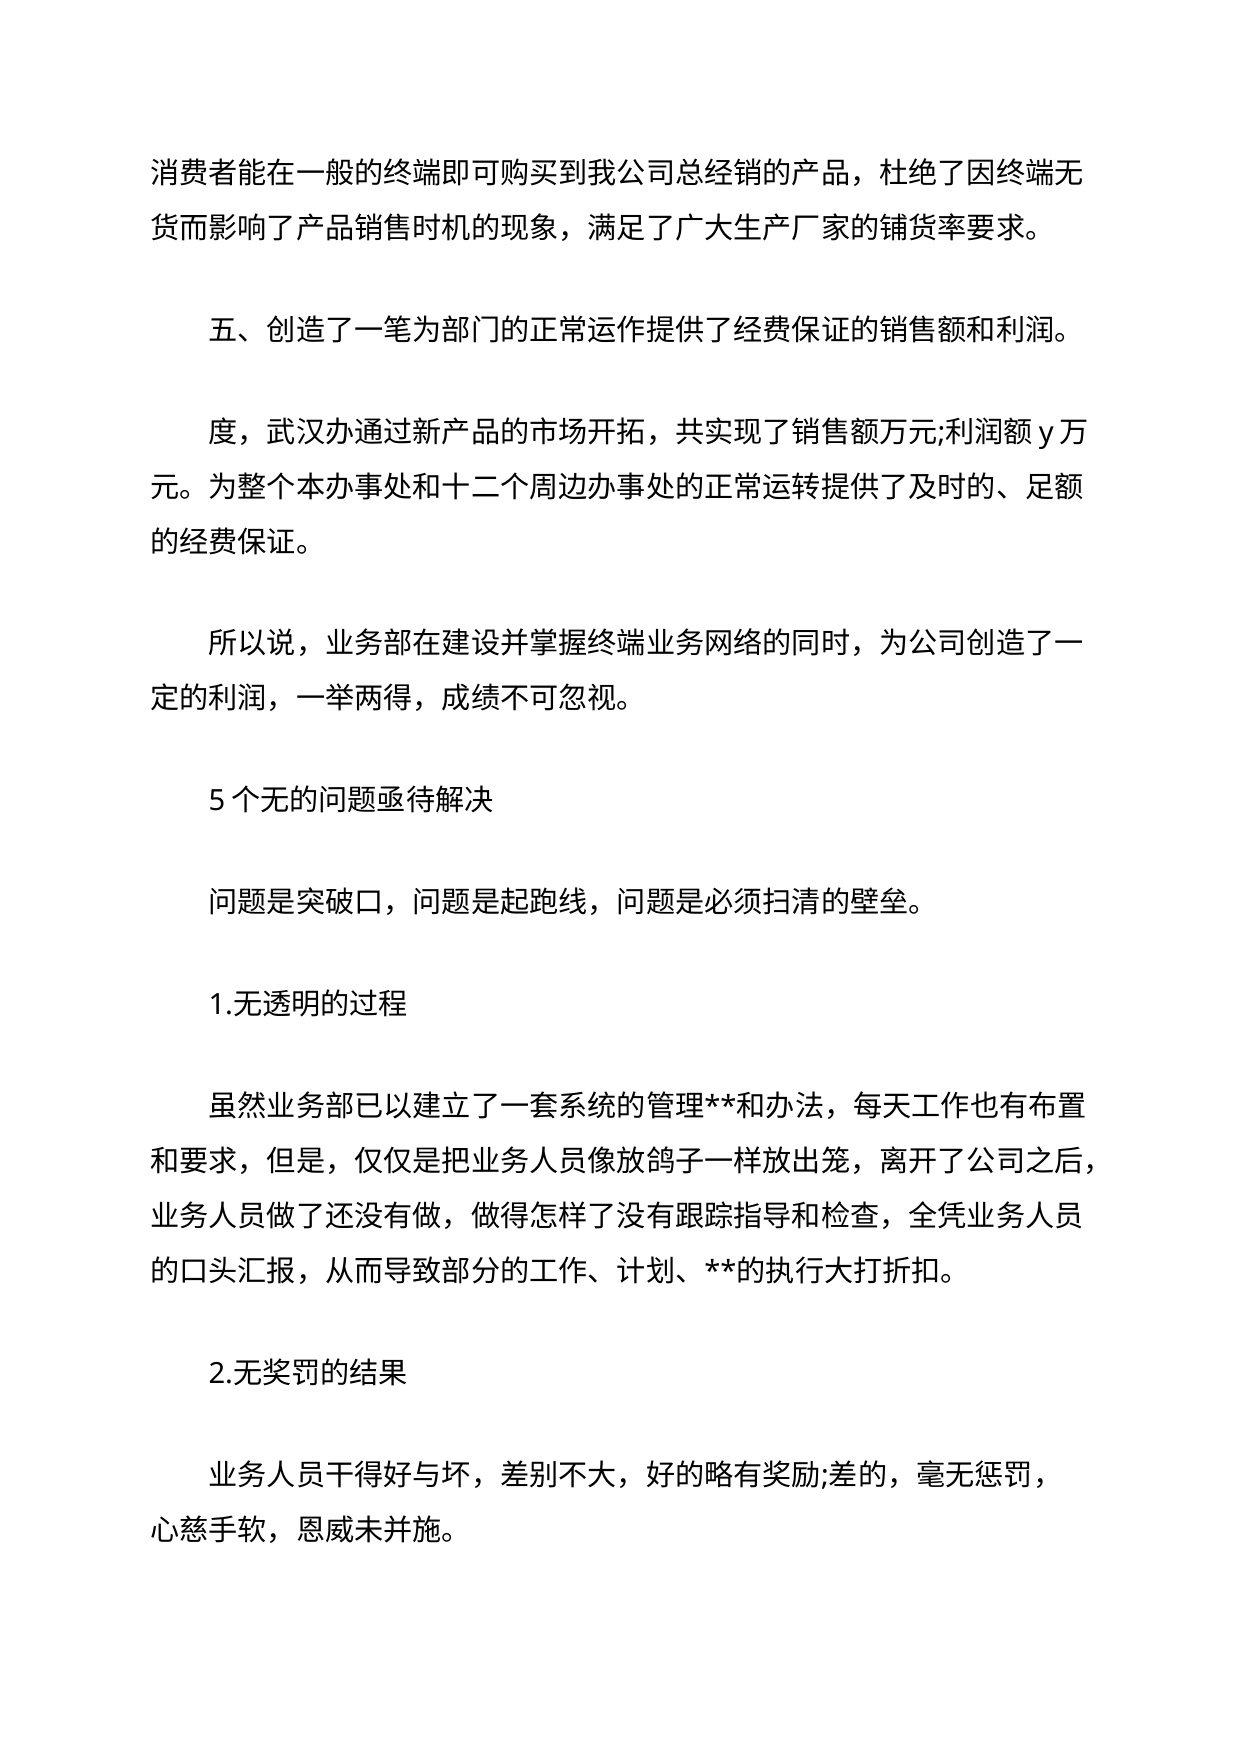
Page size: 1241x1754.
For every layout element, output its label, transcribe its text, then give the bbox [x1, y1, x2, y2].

text 2.无奖罚的结果 [150, 1349, 1090, 1392]
text 五、创造了一笔为部门的正常运作提供了经费保证的销售额和利润。 [150, 307, 1090, 349]
text 问题是突破口，问题是起跑线，问题是必须扫清的壁垒。 [150, 879, 1090, 921]
text 业务人员干得好与坏，差别不大，好的略有奖励;差的，毫无惩罚，心慈手软，恩威未并施。 [150, 1451, 1090, 1548]
text 1.无透明的过程 [150, 981, 1090, 1023]
text 5个无的问题亟待解决 [150, 777, 1090, 819]
text 所以说，业务部在建设并掌握终端业务网络的同时，为公司创造了一定的利润，一举两得，成绩不可忽视。 [150, 620, 1090, 717]
text 虽然业务部已以建立了一套系统的管理**和办法，每天工作也有布置和要求，但是，仅仅是把业务人员像放鸽子一样放出笼，离开了公司之后，业务人员做了还没有做，做得怎样了没有跟踪指导和检查，全凭业务人员的口头汇报，从而导致部分的工作、计划、**的执行大打折扣。 [150, 1082, 1090, 1290]
text 度，武汉办通过新产品的市场开拓，共实现了销售额万元;利润额y万元。为整个本办事处和十二个周边办事处的正常运转提供了及时的、足额的经费保证。 [150, 408, 1090, 561]
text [150, 150, 1090, 247]
